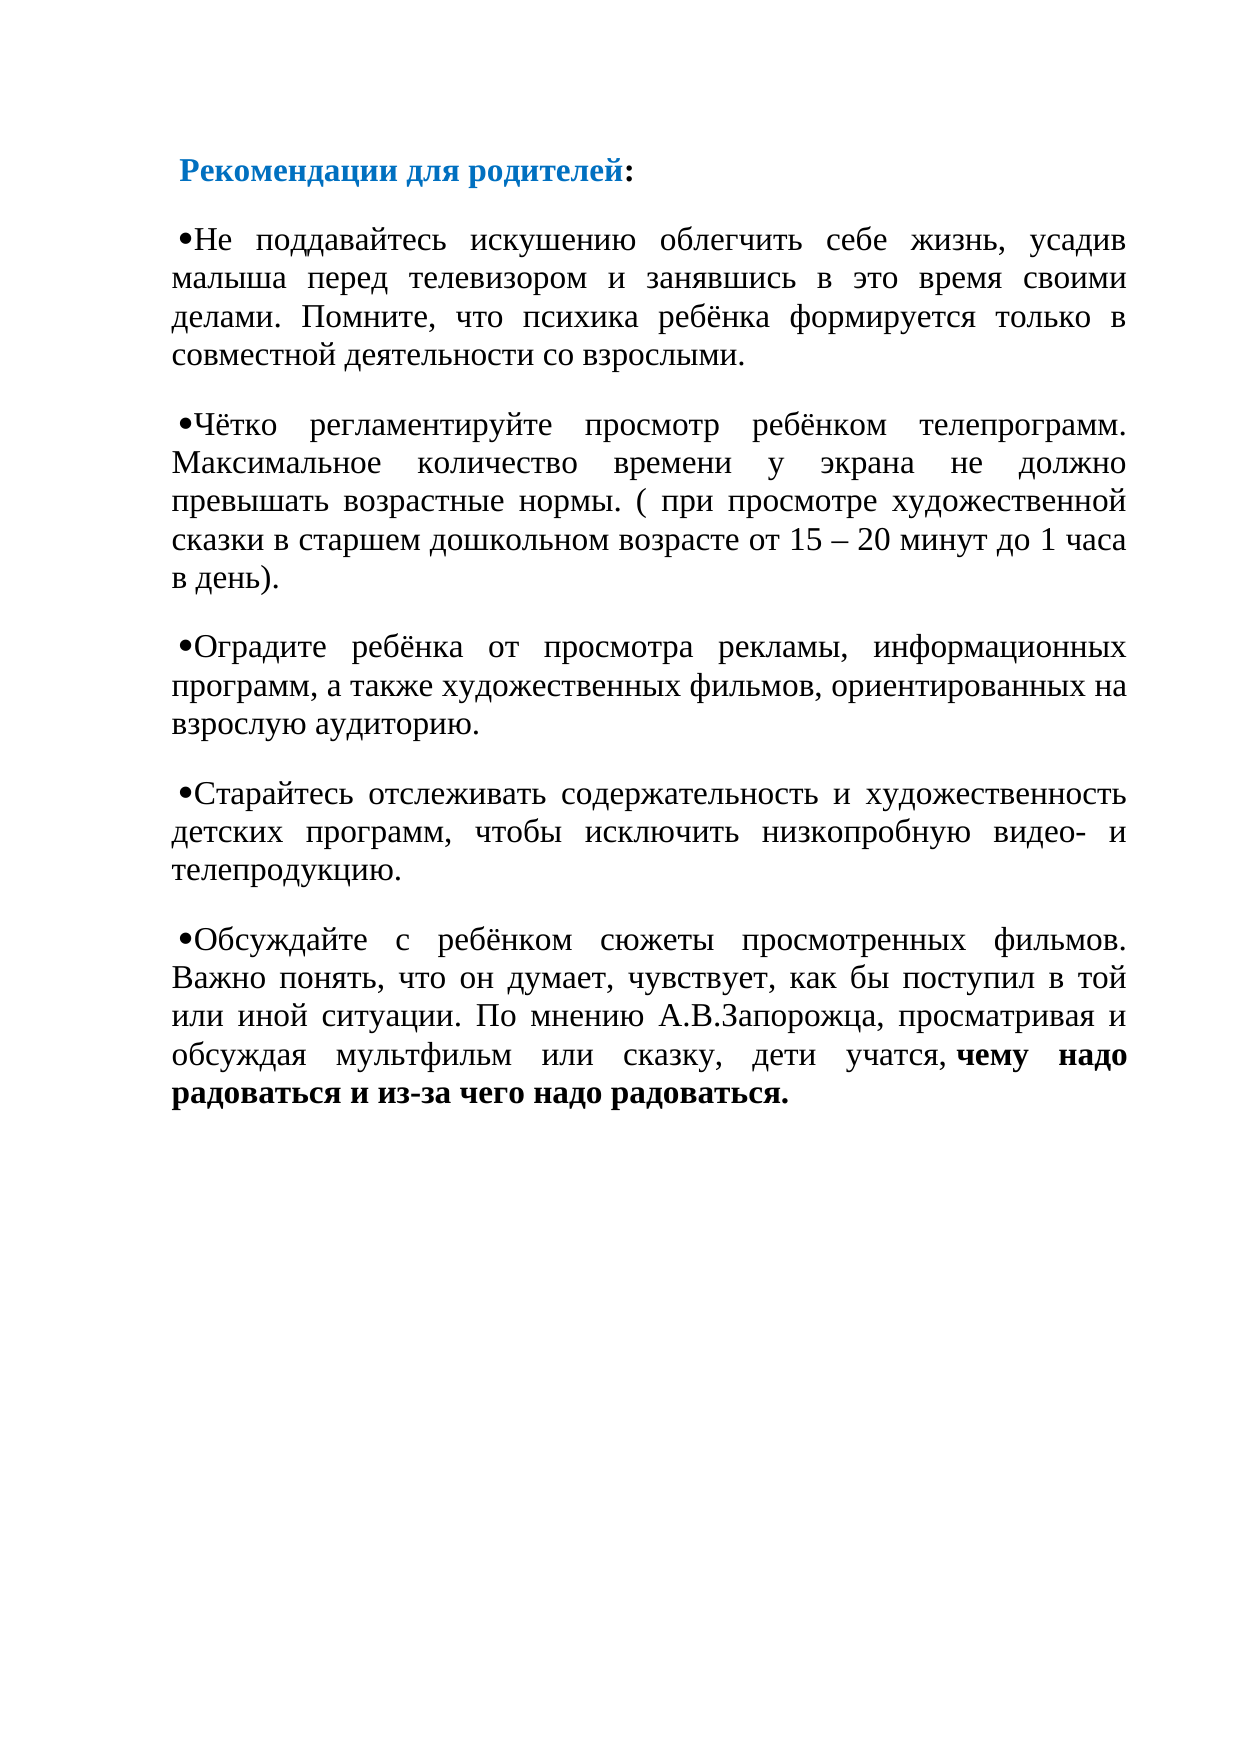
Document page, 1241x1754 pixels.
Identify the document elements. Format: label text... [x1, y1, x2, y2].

text ​ Оградите ребёнка от просмотра рекламы, информационных программ, а также художественных фильмов, ориентированных на взрослую аудиторию. [171, 625, 1128, 742]
text ​ Не поддавайтесь искушению облегчить себе жизнь, усадив малыша перед телевизором и занявшись в это время своими делами. Помните, что психика ребёнка формируется только в совместной деятельности со взрослыми. [171, 217, 1128, 373]
text ​ Чётко регламентируйте просмотр ребёнком телепрограмм. Максимальное количество времени у экрана не должно превышать возрастные нормы. ( при просмотре художественной сказки в старшем дошкольном возрасте от 15 – 20 минут до 1 часа в день). [171, 402, 1128, 596]
text ​ Обсуждайте с ребёнком сюжеты просмотренных фильмов. Важно понять, что он думает, чувствует, как бы поступил в той или иной ситуации. По мнению А.В.Запорожца, просматривая и обсуждая мультфильм или сказку, дети учатся, чему надо радоваться и из-за чего надо радоваться. [171, 917, 1128, 1111]
text ​ Старайтесь отслеживать содержательность и художественность детских программ, чтобы исключить низкопробную видео- и телепродукцию. [171, 771, 1128, 888]
text Рекомендации для родителей: [112, 150, 1128, 188]
